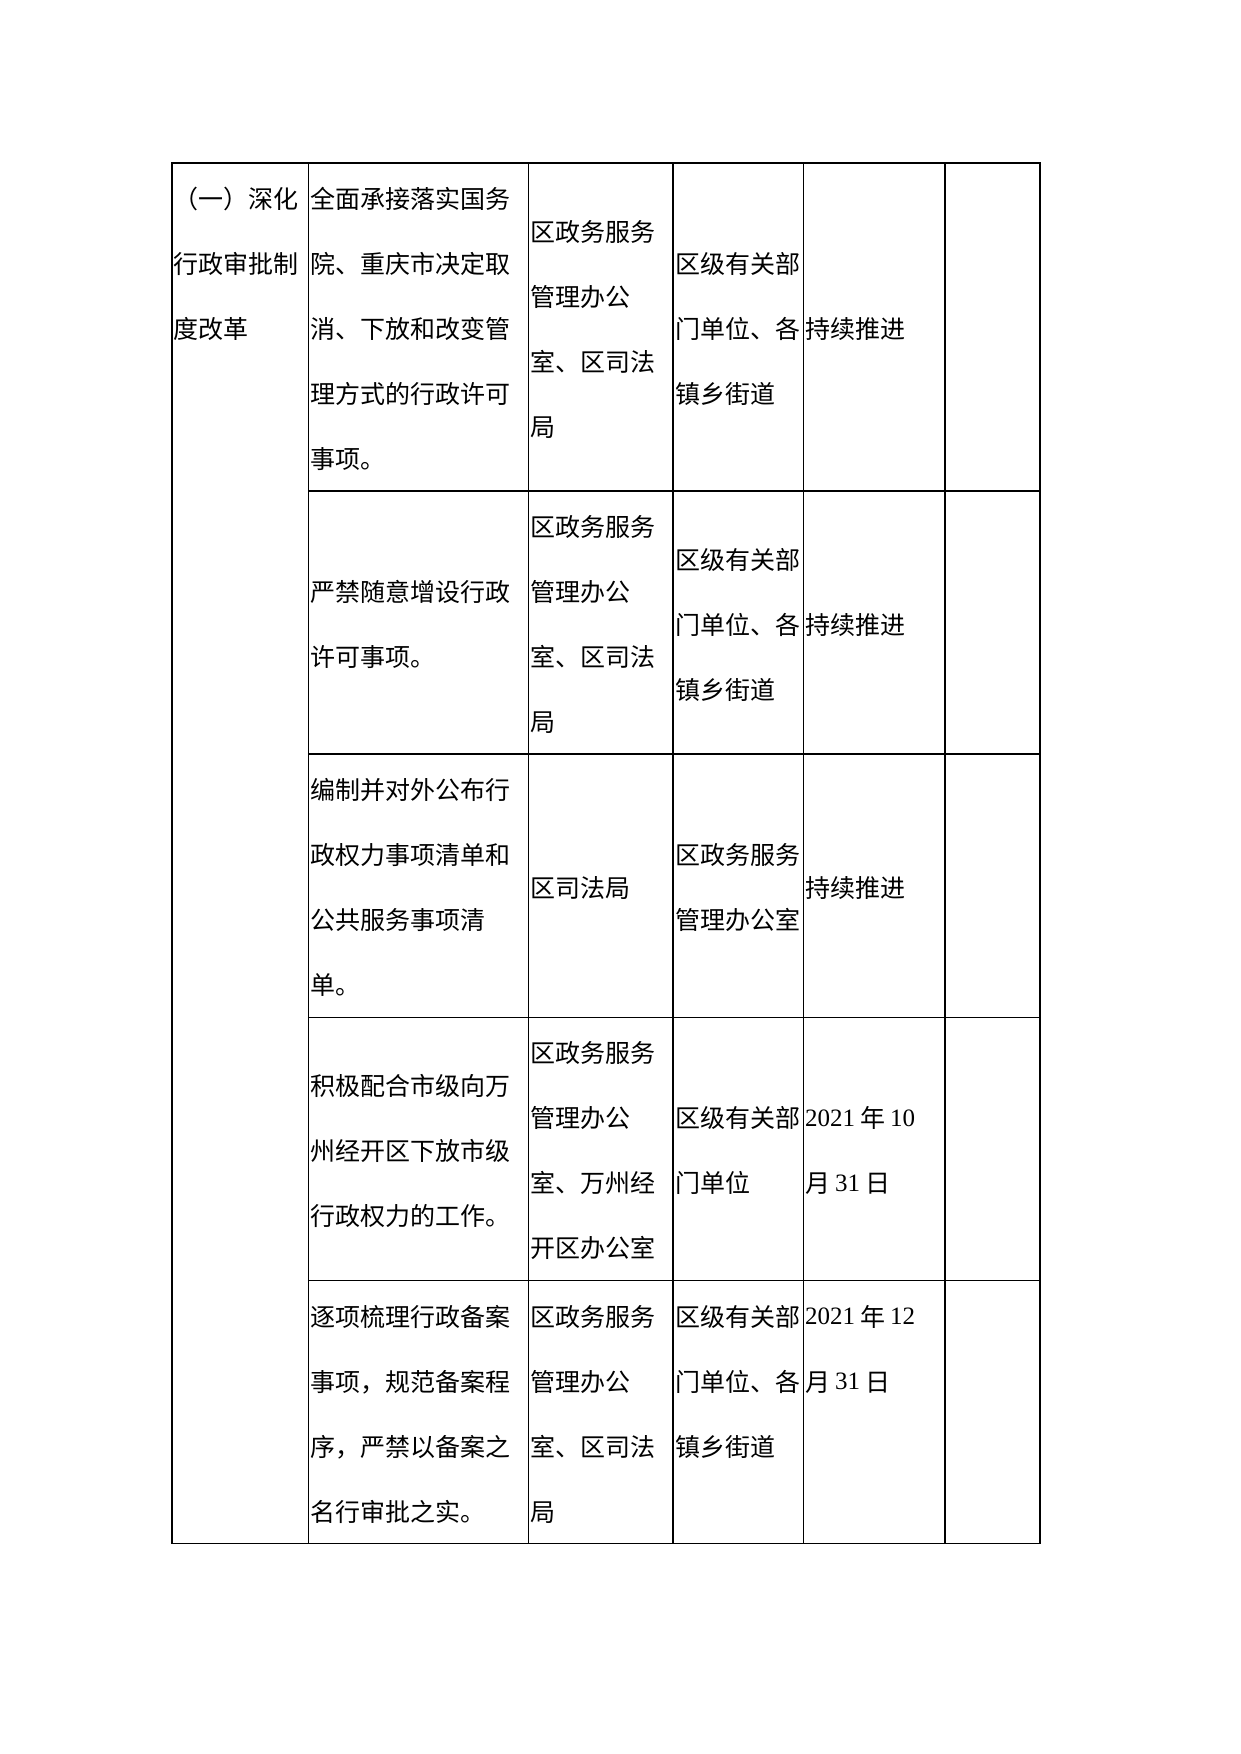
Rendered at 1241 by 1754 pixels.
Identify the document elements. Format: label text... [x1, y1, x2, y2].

table_cell [946, 1281, 1039, 1543]
table_cell 持续推进 [804, 755, 944, 1016]
table_cell 区司法局 [529, 755, 672, 1016]
table_cell 持续推进 [804, 164, 944, 490]
table_cell [946, 1018, 1039, 1279]
table_cell 持续推进 [804, 492, 944, 753]
table_cell 区政务服务管理办公室、区司法局 [529, 164, 672, 490]
table_cell 区级有关部门单位、各镇乡街道 [674, 1281, 803, 1543]
table_cell 区级有关部门单位、各镇乡街道 [674, 492, 803, 753]
table_cell 2021年12月31日 [804, 1281, 944, 1543]
table_cell 区政务服务管理办公室 [674, 755, 803, 1016]
table_cell 区级有关部门单位、各镇乡街道 [674, 164, 803, 490]
table_cell 编制并对外公布行政权力事项清单和公共服务事项清单。 [309, 755, 528, 1016]
table_cell 区政务服务管理办公室、区司法局 [529, 492, 672, 753]
table_cell （一）深化行政审批制度改革 [173, 164, 308, 1543]
table_cell 区政务服务管理办公室、万州经开区办公室 [529, 1018, 672, 1279]
table_cell [946, 755, 1039, 1016]
table_cell 积极配合市级向万州经开区下放市级行政权力的工作。 [309, 1018, 528, 1279]
table_cell 区政务服务管理办公室、区司法局 [529, 1281, 672, 1543]
table_cell 全面承接落实国务院、重庆市决定取消、下放和改变管理方式的行政许可事项。 [309, 164, 528, 490]
table_cell 区级有关部门单位 [674, 1018, 803, 1279]
table_cell 逐项梳理行政备案事项，规范备案程序，严禁以备案之名行审批之实。 [309, 1281, 528, 1543]
table_cell 2021年10月31日 [804, 1018, 944, 1279]
table_cell [946, 492, 1039, 753]
table_cell 严禁随意增设行政许可事项。 [309, 492, 528, 753]
table_cell [946, 164, 1039, 490]
